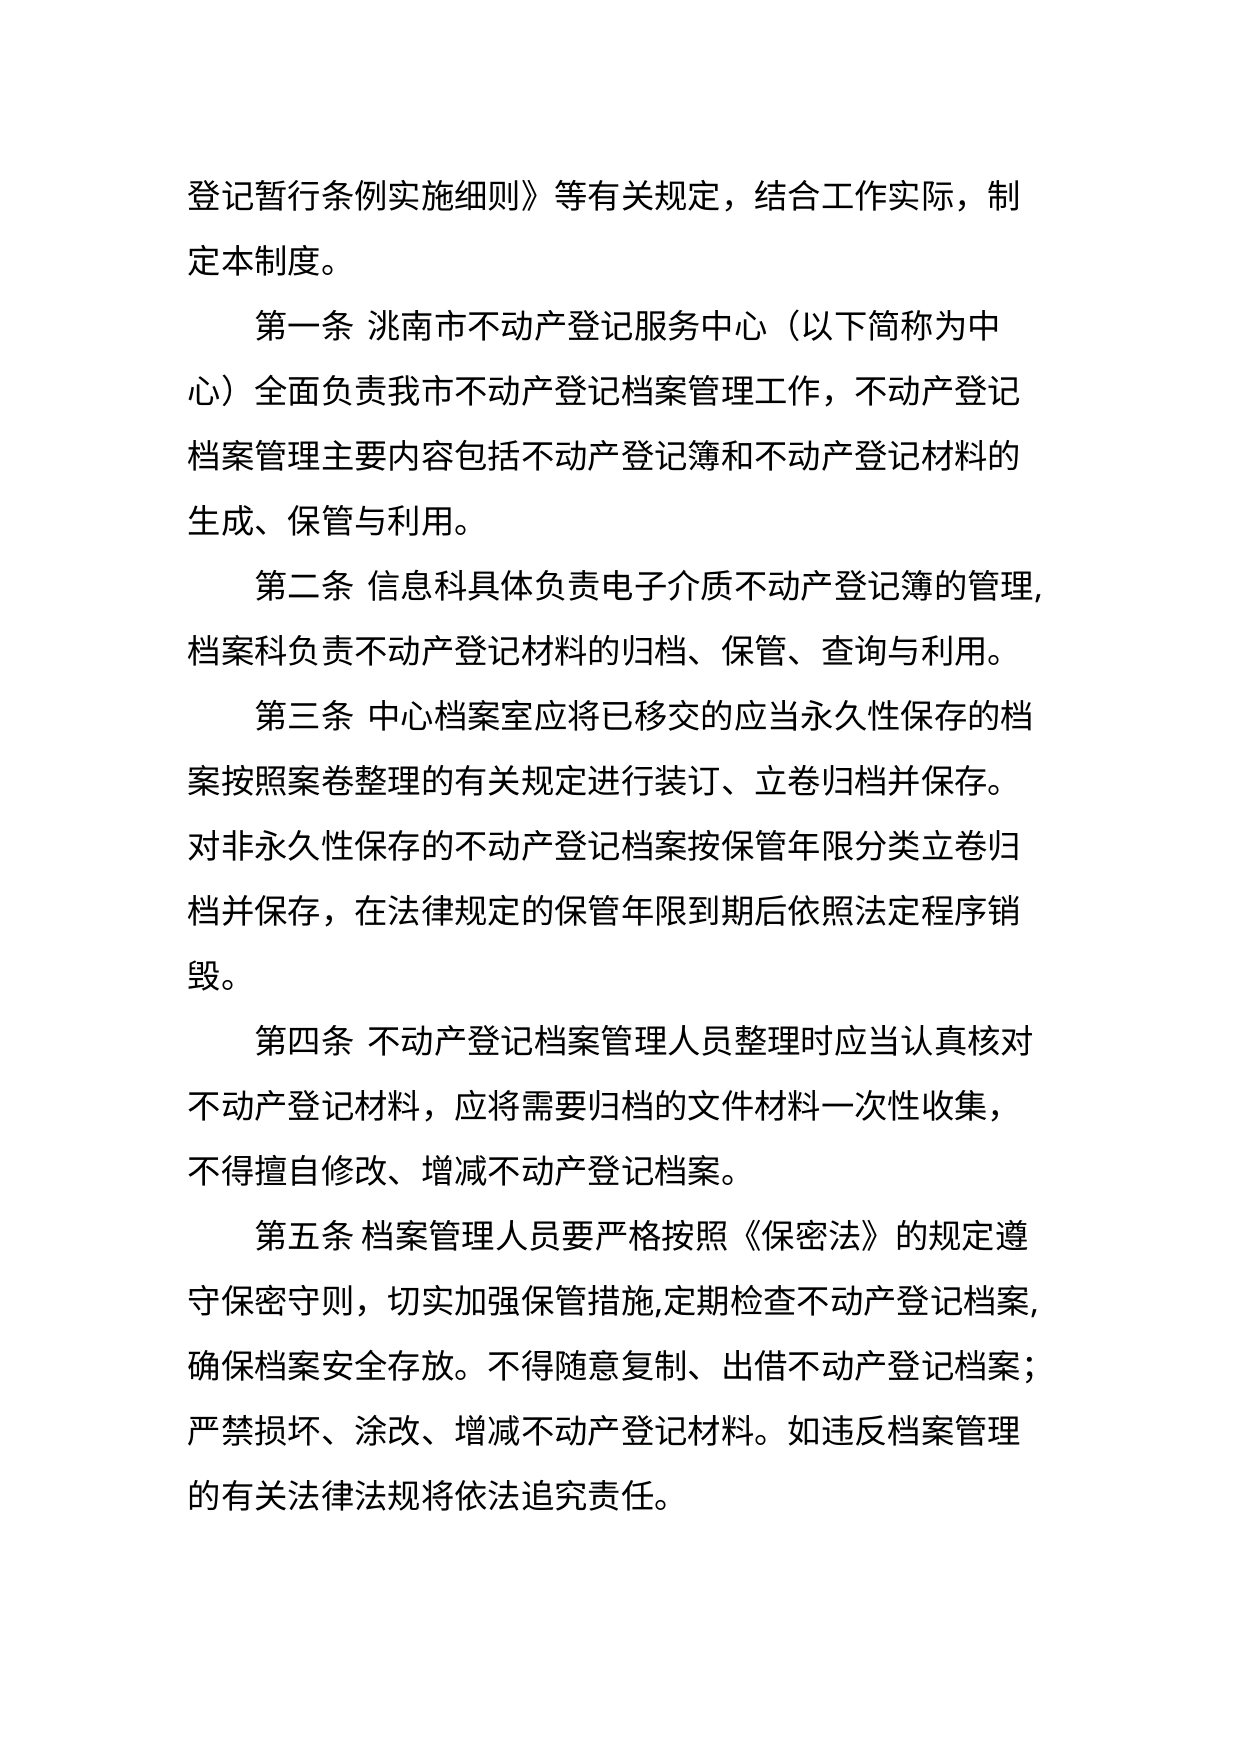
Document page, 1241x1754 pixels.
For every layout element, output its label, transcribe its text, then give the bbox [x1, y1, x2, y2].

text 第一条 洮南市不动产登记服务中心（以下简称为中心）全面负责我市不动产登记档案管理工作，不动产登记档案管理主要内容包括不动产登记簿和不动产登记材料的生成、保管与利用。 [187, 292, 1053, 552]
text 第三条 中心档案室应将已移交的应当永久性保存的档案按照案卷整理的有关规定进行装订、立卷归档并保存。对非永久性保存的不动产登记档案按保管年限分类立卷归档并保存，在法律规定的保管年限到期后依照法定程序销毁。 [187, 682, 1053, 1007]
text 第四条 不动产登记档案管理人员整理时应当认真核对不动产登记材料，应将需要归档的文件材料一次性收集，不得擅自修改、增减不动产登记档案。 [187, 1007, 1053, 1202]
text 第二条 信息科具体负责电子介质不动产登记簿的管理,档案科负责不动产登记材料的归档、保管、查询与利用。 [187, 552, 1053, 682]
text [187, 162, 1053, 292]
text 第五条 档案管理人员要严格按照《保密法》的规定遵守保密守则，切实加强保管措施,定期检查不动产登记档案,确保档案安全存放。不得随意复制、出借不动产登记档案；严禁损坏、涂改、增减不动产登记材料。如违反档案管理的有关法律法规将依法追究责任。 [187, 1202, 1053, 1527]
